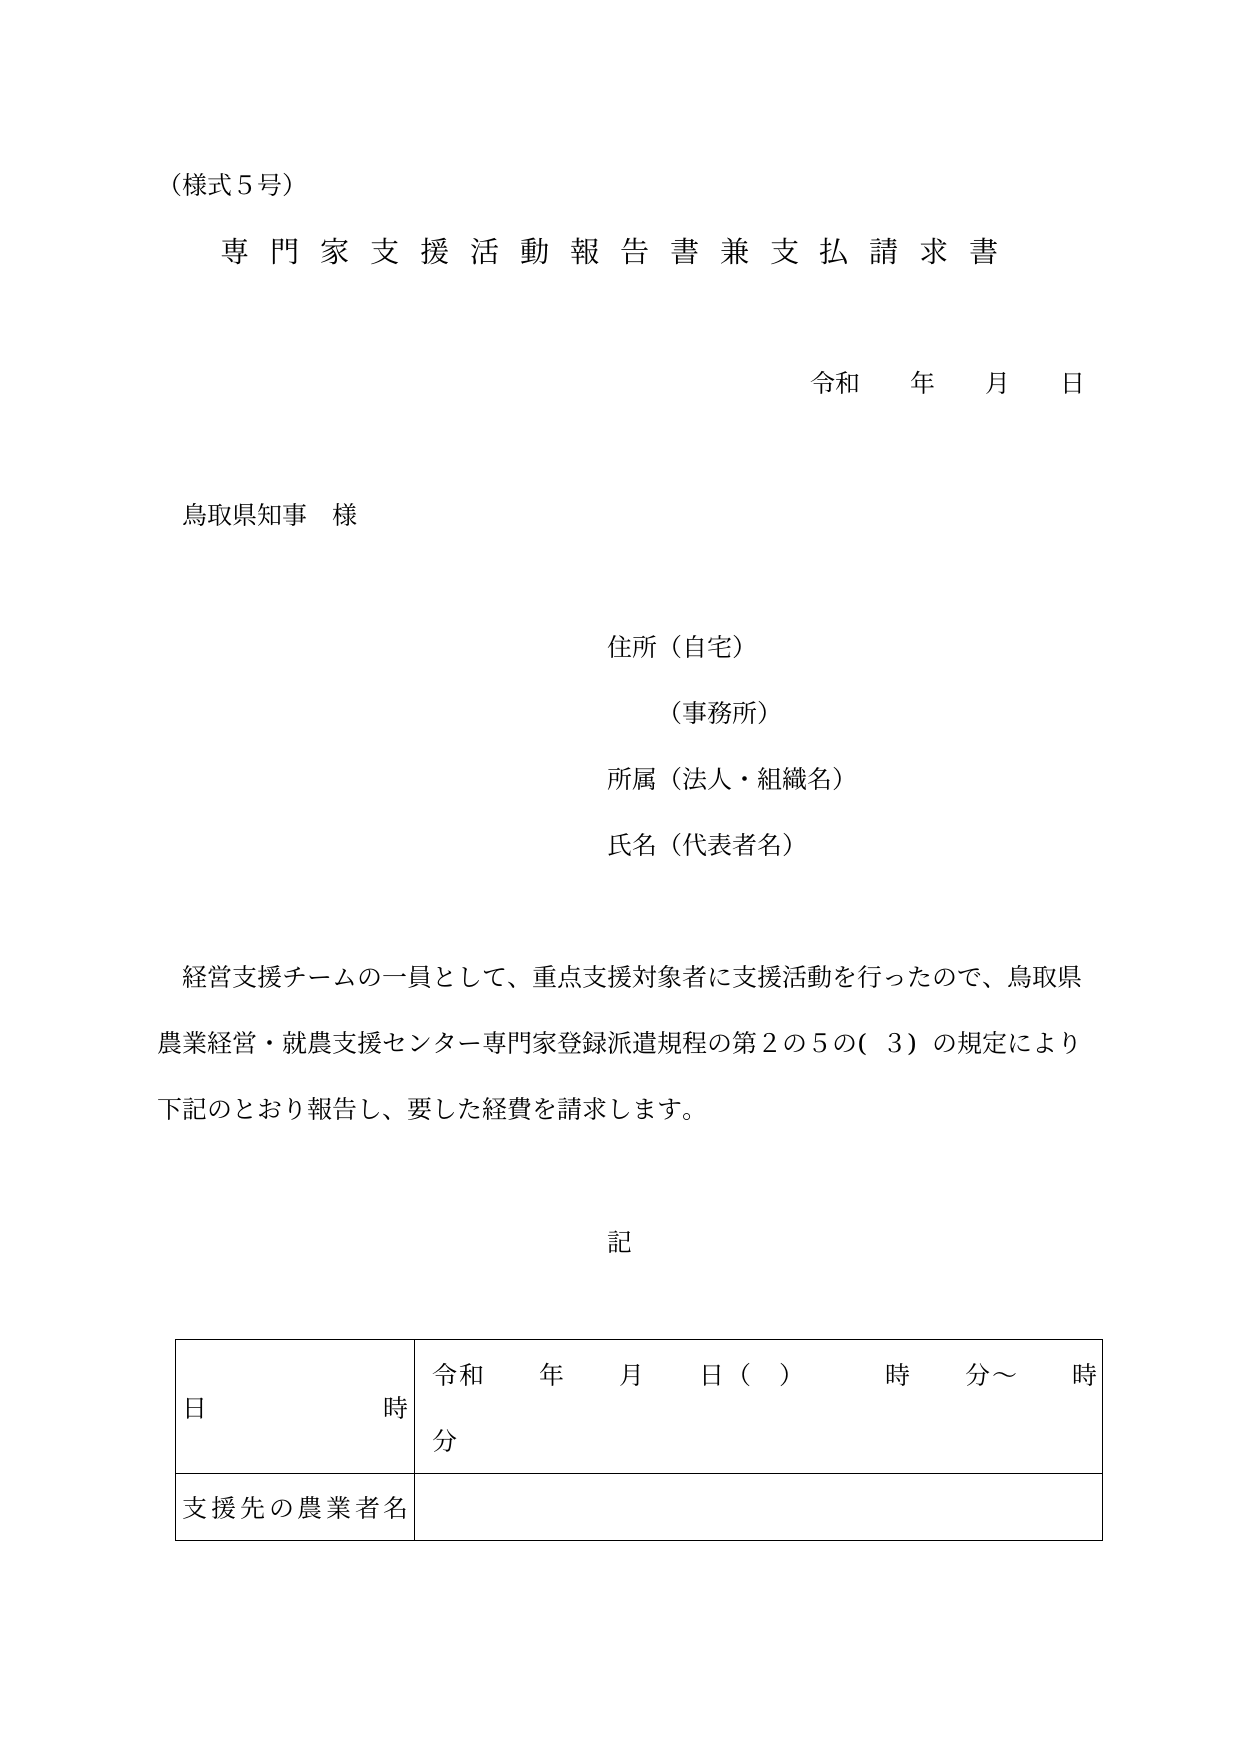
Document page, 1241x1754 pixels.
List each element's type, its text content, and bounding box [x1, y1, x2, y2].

text 住所（自宅） [584, 613, 1083, 679]
text 経営支援チームの一員として、重点支援対象者に支援活動を行ったので、鳥取県農業経営・就農支援センター専門家登録派遣規程の第２の５の(３)の規定により下記のとおり報告し、要した経費を請求します。 [158, 943, 1083, 1141]
table_cell 支援先の農業者名 [176, 1474, 414, 1539]
text 鳥取県知事 様 [158, 481, 1083, 547]
table_cell [415, 1474, 1102, 1539]
text 専門家支援活動報告書兼支払請求書 [158, 217, 1083, 283]
table_header 日 時 [176, 1340, 414, 1472]
table_header 令和 年 月 日（ ） 時 分～ 時 分 [415, 1340, 1102, 1472]
text 氏名（代表者名） [584, 811, 1083, 877]
text 所属（法人・組織名） [584, 745, 1083, 811]
text （事務所） [584, 679, 1083, 745]
text （様式５号） [158, 151, 1083, 217]
subtitle 記 [158, 1207, 1083, 1273]
text 令和 年 月 日 [158, 349, 1084, 415]
